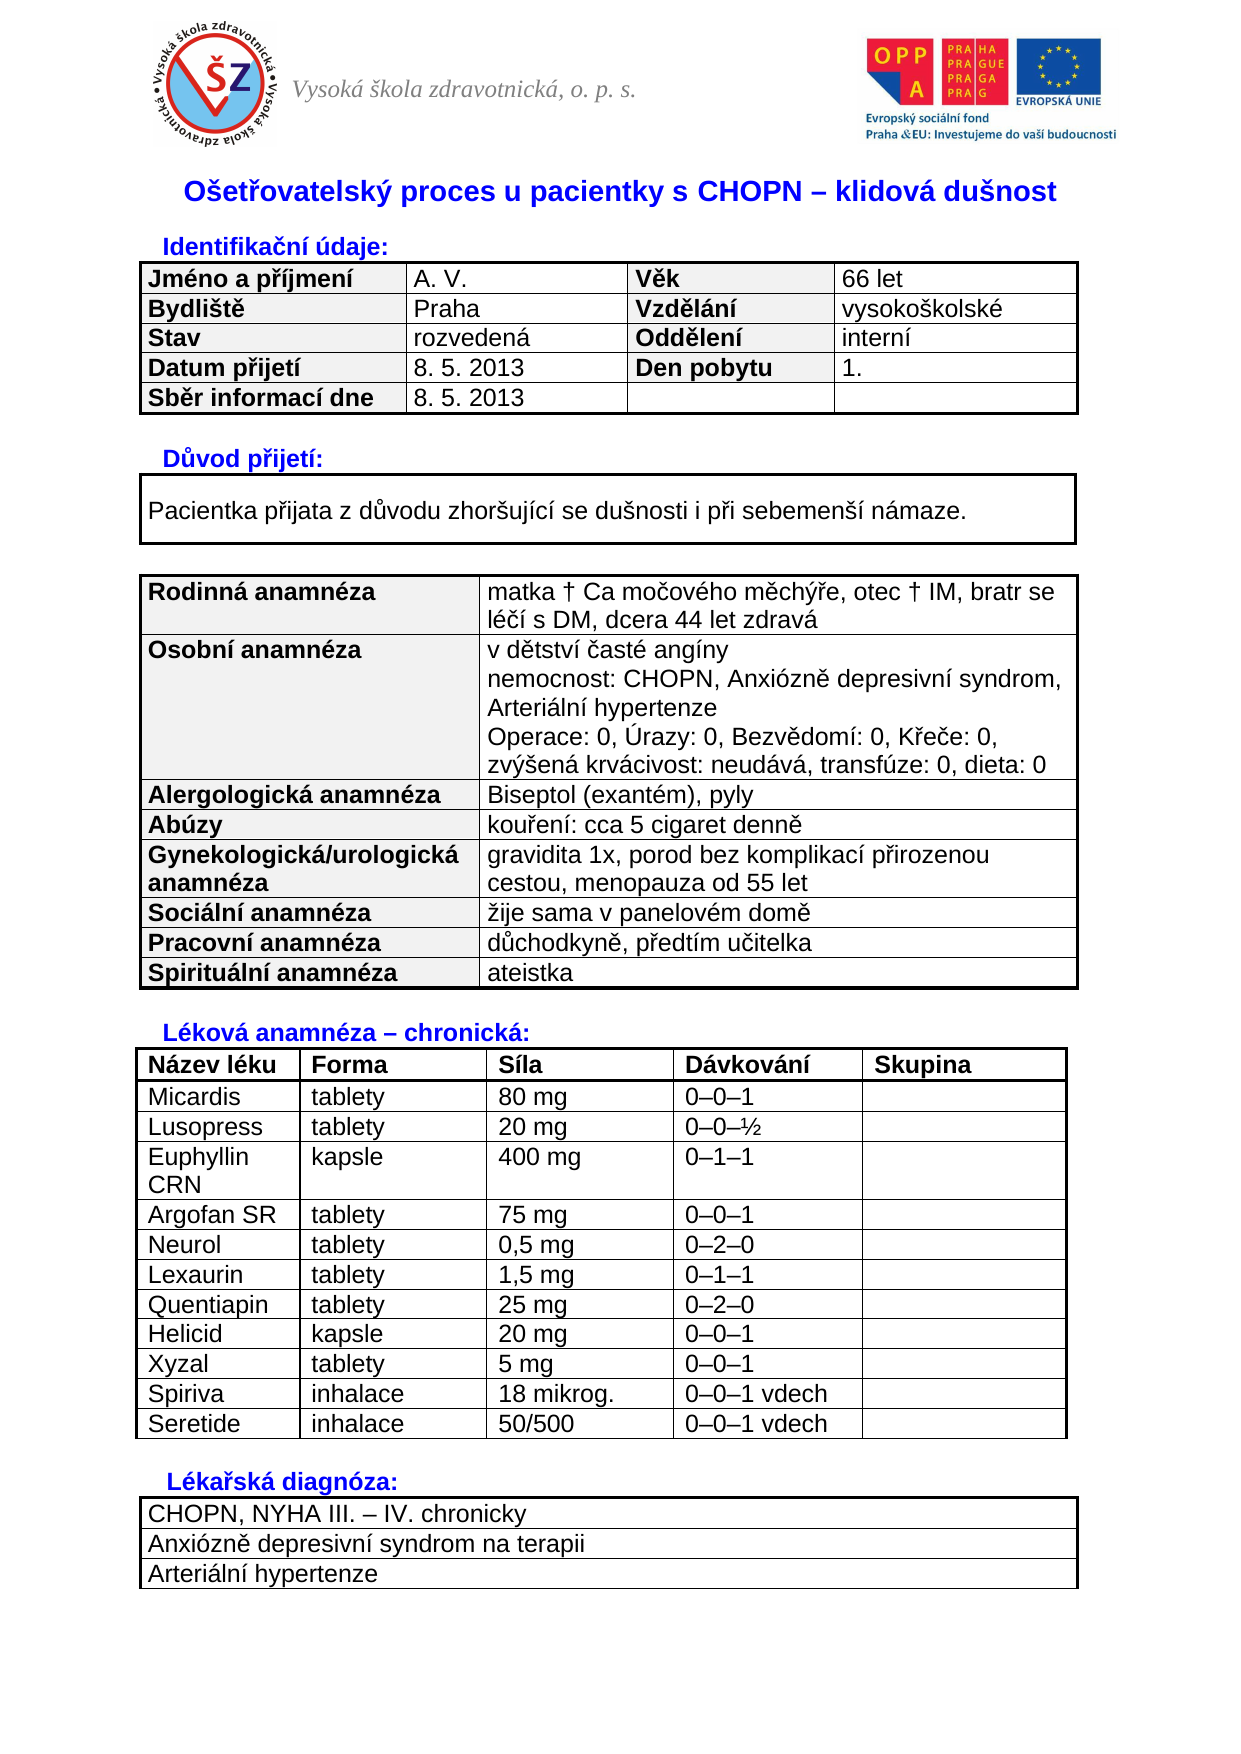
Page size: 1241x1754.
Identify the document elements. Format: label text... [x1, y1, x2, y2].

table_cell 75 mg [487, 1200, 673, 1229]
table_cell ateistka [480, 958, 1076, 986]
table_cell Neurol [138, 1230, 299, 1259]
table_cell tablety [301, 1200, 486, 1229]
picture [153, 21, 277, 147]
subtitle Identifikační údaje: [162, 232, 1093, 261]
table_cell 18 mikrog. [487, 1379, 673, 1408]
table_cell inhalace [301, 1379, 486, 1408]
table_cell 0–0–1 [674, 1349, 862, 1378]
table_cell Lexaurin [138, 1260, 299, 1288]
table_cell 1,5 mg [487, 1260, 673, 1288]
table_cell 1. [835, 353, 1076, 382]
table_cell [863, 1082, 1065, 1111]
table_cell Anxiózně depresivní syndrom na terapii [142, 1529, 1076, 1558]
table_cell Spirituální anamnéza [142, 958, 479, 986]
table_header Dávkování [674, 1050, 862, 1079]
table_cell tablety [301, 1112, 486, 1141]
table_cell [863, 1142, 1065, 1199]
table_cell Xyzal [138, 1349, 299, 1378]
table_cell inhalace [301, 1409, 486, 1437]
table_cell Spiriva [138, 1379, 299, 1408]
table_cell [863, 1112, 1065, 1141]
table_cell Sociální anamnéza [142, 898, 479, 927]
table_header Jméno a příjmení [142, 264, 406, 293]
table_cell Arteriální hypertenze [142, 1559, 1076, 1587]
table_cell Argofan SR [138, 1200, 299, 1229]
table_cell kapsle [301, 1319, 486, 1348]
table_cell tablety [301, 1230, 486, 1259]
table_cell 0–0–½ [674, 1112, 862, 1141]
table_cell kapsle [301, 1142, 486, 1199]
table_cell [863, 1290, 1065, 1318]
table_header Rodinná anamnéza [142, 577, 479, 634]
table_header Věk [628, 264, 834, 293]
table_cell 0–0–1 [674, 1200, 862, 1229]
table_cell [863, 1230, 1065, 1259]
table_cell Quentiapin [138, 1290, 299, 1318]
table_cell Biseptol (exantém), pyly [480, 780, 1076, 809]
table_cell Lusopress [138, 1112, 299, 1141]
table_cell Praha [407, 294, 627, 322]
table_cell interní [835, 324, 1076, 352]
table_cell 400 mg [487, 1142, 673, 1199]
table_cell tablety [301, 1290, 486, 1318]
table_cell Micardis [138, 1082, 299, 1111]
table_cell [863, 1200, 1065, 1229]
text Lékařská diagnóza: [148, 1467, 1093, 1496]
table_cell Osobní anamnéza [142, 635, 479, 779]
table_cell 0–1–1 [674, 1142, 862, 1199]
table_header matka † Ca močového měchýře, otec † IM, bratr se léčí s DM, dcera 44 let zdravá [480, 577, 1076, 634]
table_cell tablety [301, 1260, 486, 1288]
table_cell 8. 5. 2013 [407, 383, 627, 412]
table_cell 0,5 mg [487, 1230, 673, 1259]
table_cell Pracovní anamnéza [142, 928, 479, 957]
text Ošetřovatelský proces u pacientky s CHOPN – klidová dušnost [148, 174, 1093, 208]
table_header Síla [487, 1050, 673, 1079]
table_cell [628, 383, 834, 412]
table_cell gravidita 1x, porod bez komplikací přirozenou cestou, menopauza od 55 let [480, 840, 1076, 897]
table_cell [863, 1260, 1065, 1288]
table_cell 0–0–1 [674, 1082, 862, 1111]
table_cell [863, 1349, 1065, 1378]
table_cell 80 mg [487, 1082, 673, 1111]
table_header 66 let [835, 264, 1076, 293]
table_cell 0–2–0 [674, 1230, 862, 1259]
table_cell Abúzy [142, 810, 479, 838]
table_cell 8. 5. 2013 [407, 353, 627, 382]
table_header Skupina [863, 1050, 1065, 1079]
table_header CHOPN, NYHA III. – IV. chronicky [142, 1499, 1076, 1528]
table_cell 0–1–1 [674, 1260, 862, 1288]
table_cell [835, 383, 1076, 412]
table_cell Sběr informací dne [142, 383, 406, 412]
table_cell 25 mg [487, 1290, 673, 1318]
table_cell [863, 1319, 1065, 1348]
table_cell Gynekologická/urologická anamnéza [142, 840, 479, 897]
table_cell 5 mg [487, 1349, 673, 1378]
table_cell 20 mg [487, 1112, 673, 1141]
table_cell důchodkyně, předtím učitelka [480, 928, 1076, 957]
table_header Forma [301, 1050, 486, 1079]
table_header Pacientka přijata z důvodu zhoršující se dušnosti i při sebemenší námaze. [142, 476, 1074, 542]
table_cell Datum přijetí [142, 353, 406, 382]
table_cell Vzdělání [628, 294, 834, 322]
table_cell 20 mg [487, 1319, 673, 1348]
table_cell Den pobytu [628, 353, 834, 382]
table_cell kouření: cca 5 cigaret denně [480, 810, 1076, 838]
table_cell tablety [301, 1082, 486, 1111]
table_cell 0–2–0 [674, 1290, 862, 1318]
table_cell 0–0–1 vdech [674, 1379, 862, 1408]
table_cell Euphyllin CRN [138, 1142, 299, 1199]
table_cell 50/500 [487, 1409, 673, 1437]
table_cell Oddělení [628, 324, 834, 352]
text Léková anamnéza – chronická: [162, 1018, 1093, 1047]
table_cell Alergologická anamnéza [142, 780, 479, 809]
subtitle Důvod přijetí: [162, 444, 1093, 472]
table_cell vysokoškolské [835, 294, 1076, 322]
table_cell žije sama v panelovém domě [480, 898, 1076, 927]
table_cell [863, 1409, 1065, 1437]
table_cell rozvedená [407, 324, 627, 352]
table_header Název léku [138, 1050, 299, 1079]
table_cell Stav [142, 324, 406, 352]
table_header A. V. [407, 264, 627, 293]
table_cell Seretide [138, 1409, 299, 1437]
picture [854, 25, 1122, 147]
table_cell tablety [301, 1349, 486, 1378]
table_cell v dětství časté angíny nemocnost: CHOPN, Anxiózně depresivní syndrom, Arteriální hypertenze Operace: 0, Úrazy: 0, Bezvědomí: 0, Křeče: 0, zvýšená krvácivost: neudává, transfúze: 0, dieta: 0 [480, 635, 1076, 779]
table_cell 0–0–1 vdech [674, 1409, 862, 1437]
table_cell [863, 1379, 1065, 1408]
table_cell 0–0–1 [674, 1319, 862, 1348]
table_cell Helicid [138, 1319, 299, 1348]
table_cell Bydliště [142, 294, 406, 322]
